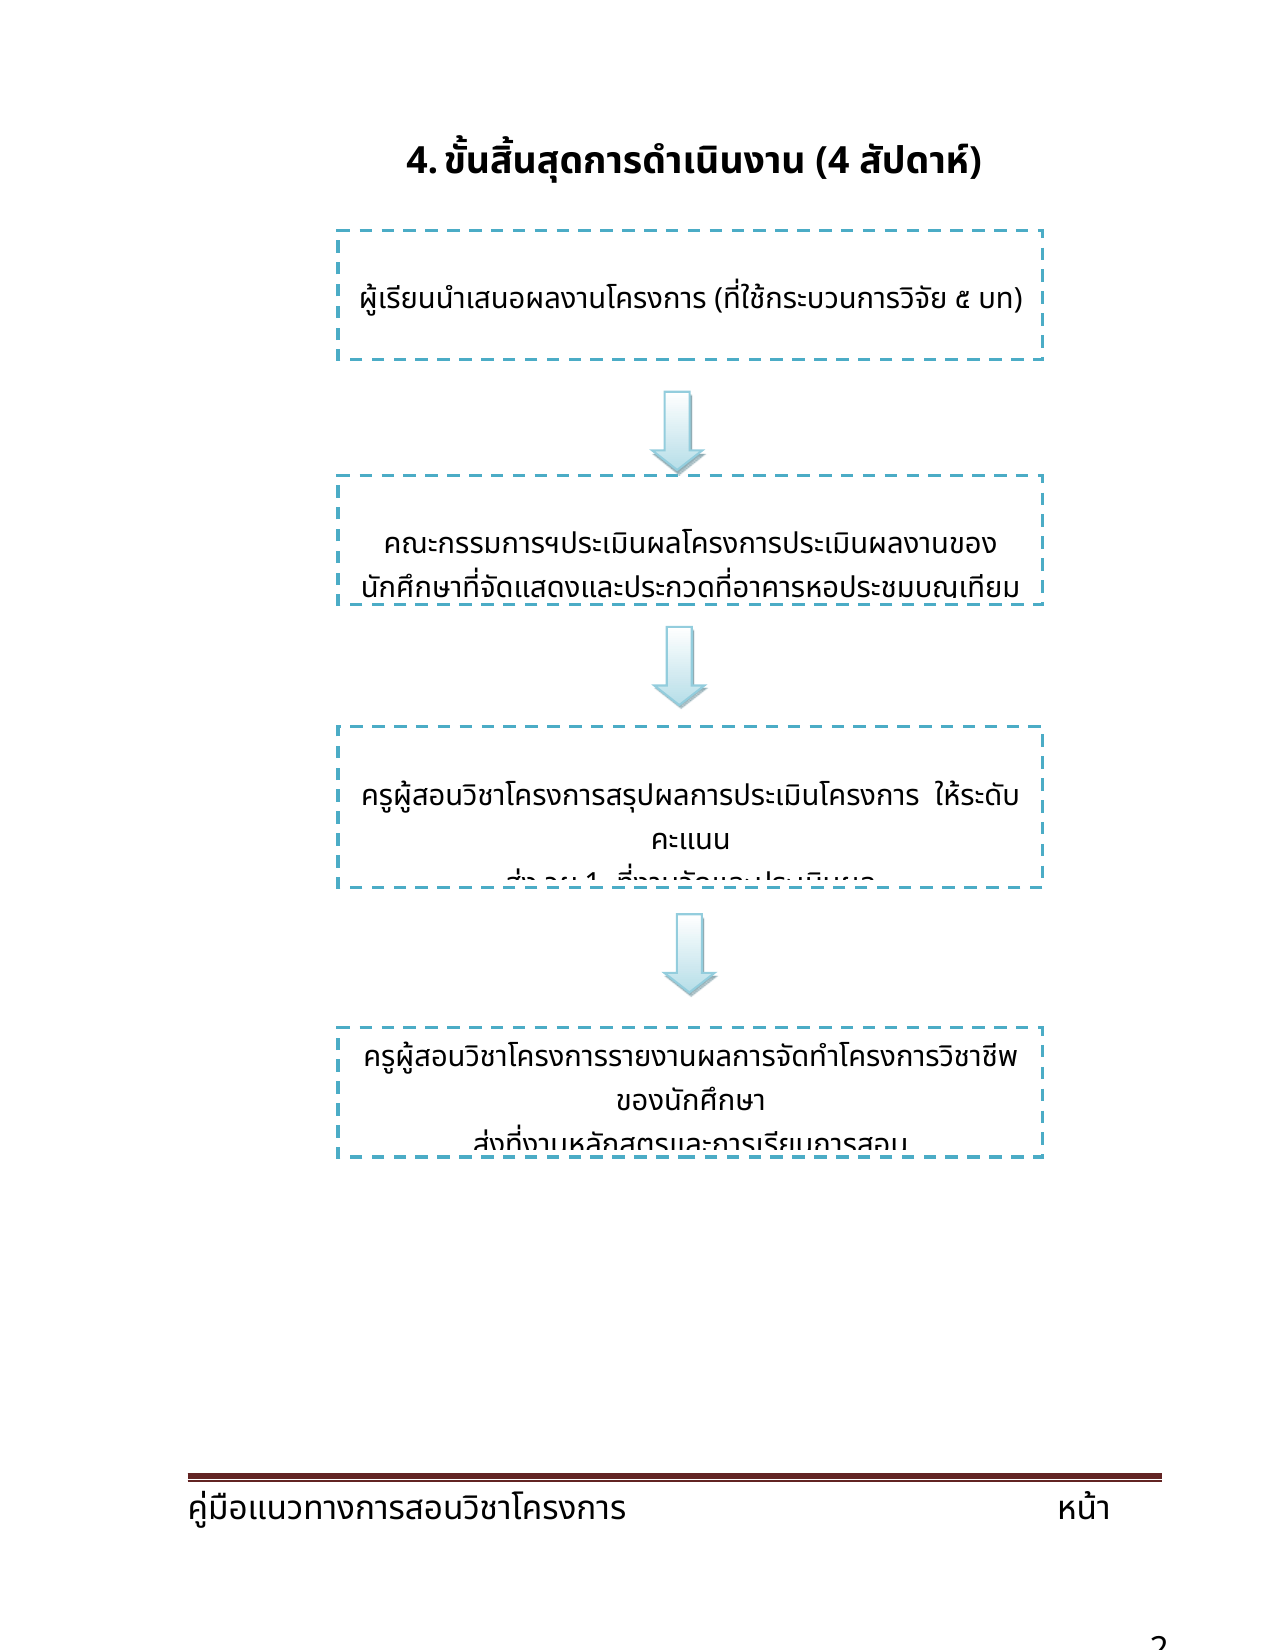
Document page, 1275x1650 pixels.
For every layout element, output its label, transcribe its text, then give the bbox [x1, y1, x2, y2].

list ขั้นสิ้นสุดการดำเนินงาน (4 สัปดาห์) [225, 133, 1162, 190]
